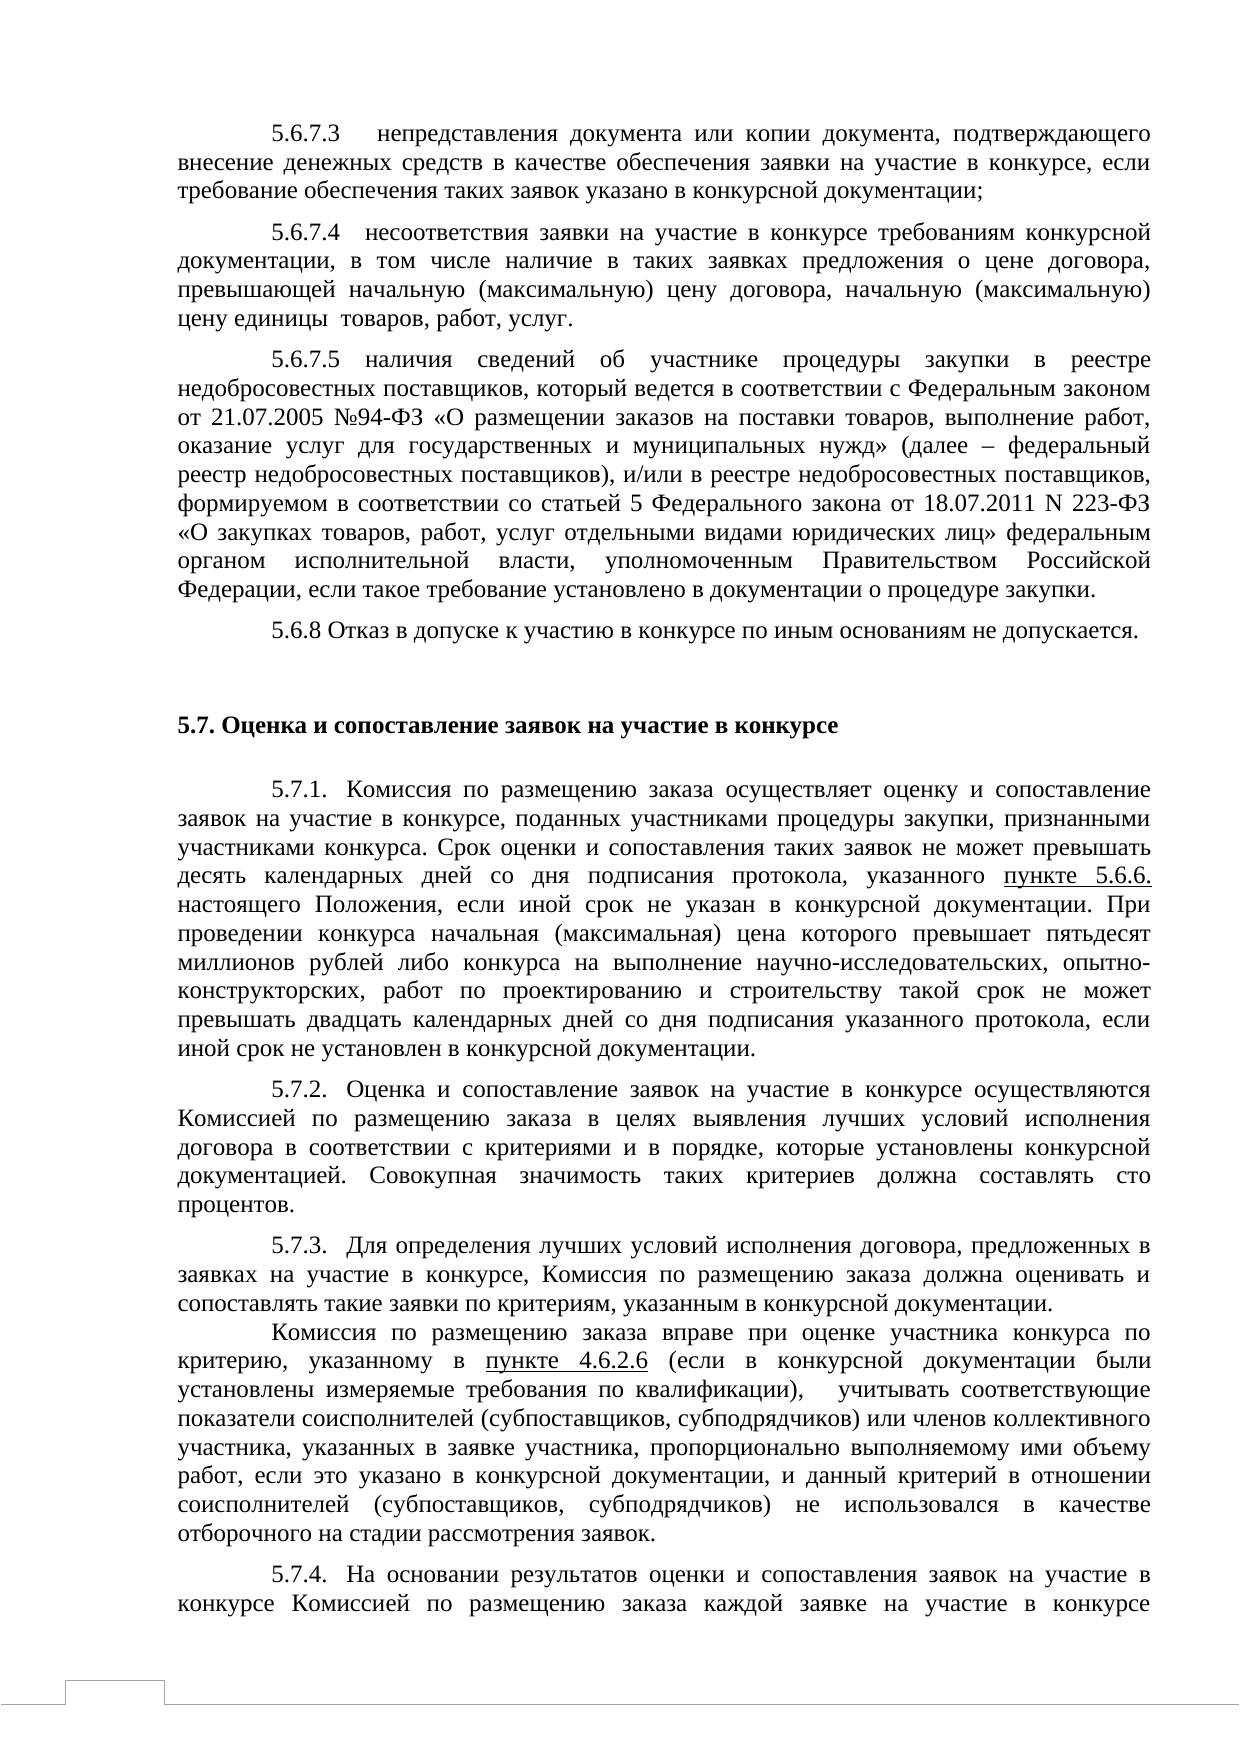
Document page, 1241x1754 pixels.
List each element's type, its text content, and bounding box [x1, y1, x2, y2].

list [177, 1559, 1152, 1617]
list Для определения лучших условий исполнения договора, предложенных в заявках на участие в конкурсе, Комиссия по размещению заказа должна оценивать и сопоставлять такие заявки по критериям, указанным в конкурсной документации. [177, 1231, 1152, 1317]
list Отказ в допуске к участию в конкурсе по иным основаниям не допускается. [177, 616, 1152, 644]
text Комиссия по размещению заказа вправе при оценке участника конкурса по критерию, указанному в пункте 4.6.2.6 (если в конкурсной документации были установлены измеряемые требования по квалификации), учитывать соответствующие показатели соисполнителей (субпоставщиков, субподрядчиков) или членов коллективного участника, указанных в заявке участника, пропорционально выполняемому ими объему работ, если это указано в конкурсной документации, и данный критерий в отношении соисполнителей (субпоставщиков, субподрядчиков) не использовался в качестве отборочного на стадии рассмотрения заявок. [177, 1317, 1152, 1547]
list непредставления документа или копии документа, подтверждающего внесение денежных средств в качестве обеспечения заявки на участие в конкурсе, если требование обеспечения таких заявок указано в конкурсной документации; [177, 118, 1152, 204]
list наличия сведений об участнике процедуры закупки в реестре недобросовестных поставщиков, который ведется в соответствии с Федеральным законом от 21.07.2005 №94-ФЗ «О размещении заказов на поставки товаров, выполнение работ, оказание услуг для государственных и муниципальных нужд» (далее – федеральный реестр недобросовестных поставщиков), и/или в реестре недобросовестных поставщиков, формируемом в соответствии со статьей 5 Федерального закона от 18.07.2011 N 223-ФЗ «О закупках товаров, работ, услуг отдельными видами юридических лиц» федеральным органом исполнительной власти, уполномоченным Правительством Российской Федерации, если такое требование установлено в документации о процедуре закупки. [177, 344, 1152, 603]
list Комиссия по размещению заказа осуществляет оценку и сопоставление заявок на участие в конкурсе, поданных участниками процедуры закупки, признанными участниками конкурса. Срок оценки и сопоставления таких заявок не может превышать десять календарных дней со дня подписания протокола, указанного пункте 5.6.6. настоящего Положения, если иной срок не указан в конкурсной документации. При проведении конкурса начальная (максимальная) цена которого превышает пятьдесят миллионов рублей либо конкурса на выполнение научно-исследовательских, опытно-конструкторских, работ по проектированию и строительству такой срок не может превышать двадцать календарных дней со дня подписания указанного протокола, если иной срок не установлен в конкурсной документации. [177, 774, 1152, 1062]
list Оценка и сопоставление заявок на участие в конкурсе осуществляются Комиссией по размещению заказа в целях выявления лучших условий исполнения договора в соответствии с критериями и в порядке, которые установлены конкурсной документацией. Совокупная значимость таких критериев должна составлять сто процентов. [177, 1074, 1152, 1218]
list несоответствия заявки на участие в конкурсе требованиям конкурсной документации, в том числе наличие в таких заявках предложения о цене договора, превышающей начальную (максимальную) цену договора, начальную (максимальную) цену единицы товаров, работ, услуг. [177, 217, 1152, 332]
subtitle 5.7. Оценка и сопоставление заявок на участие в конкурсе [177, 711, 1152, 739]
